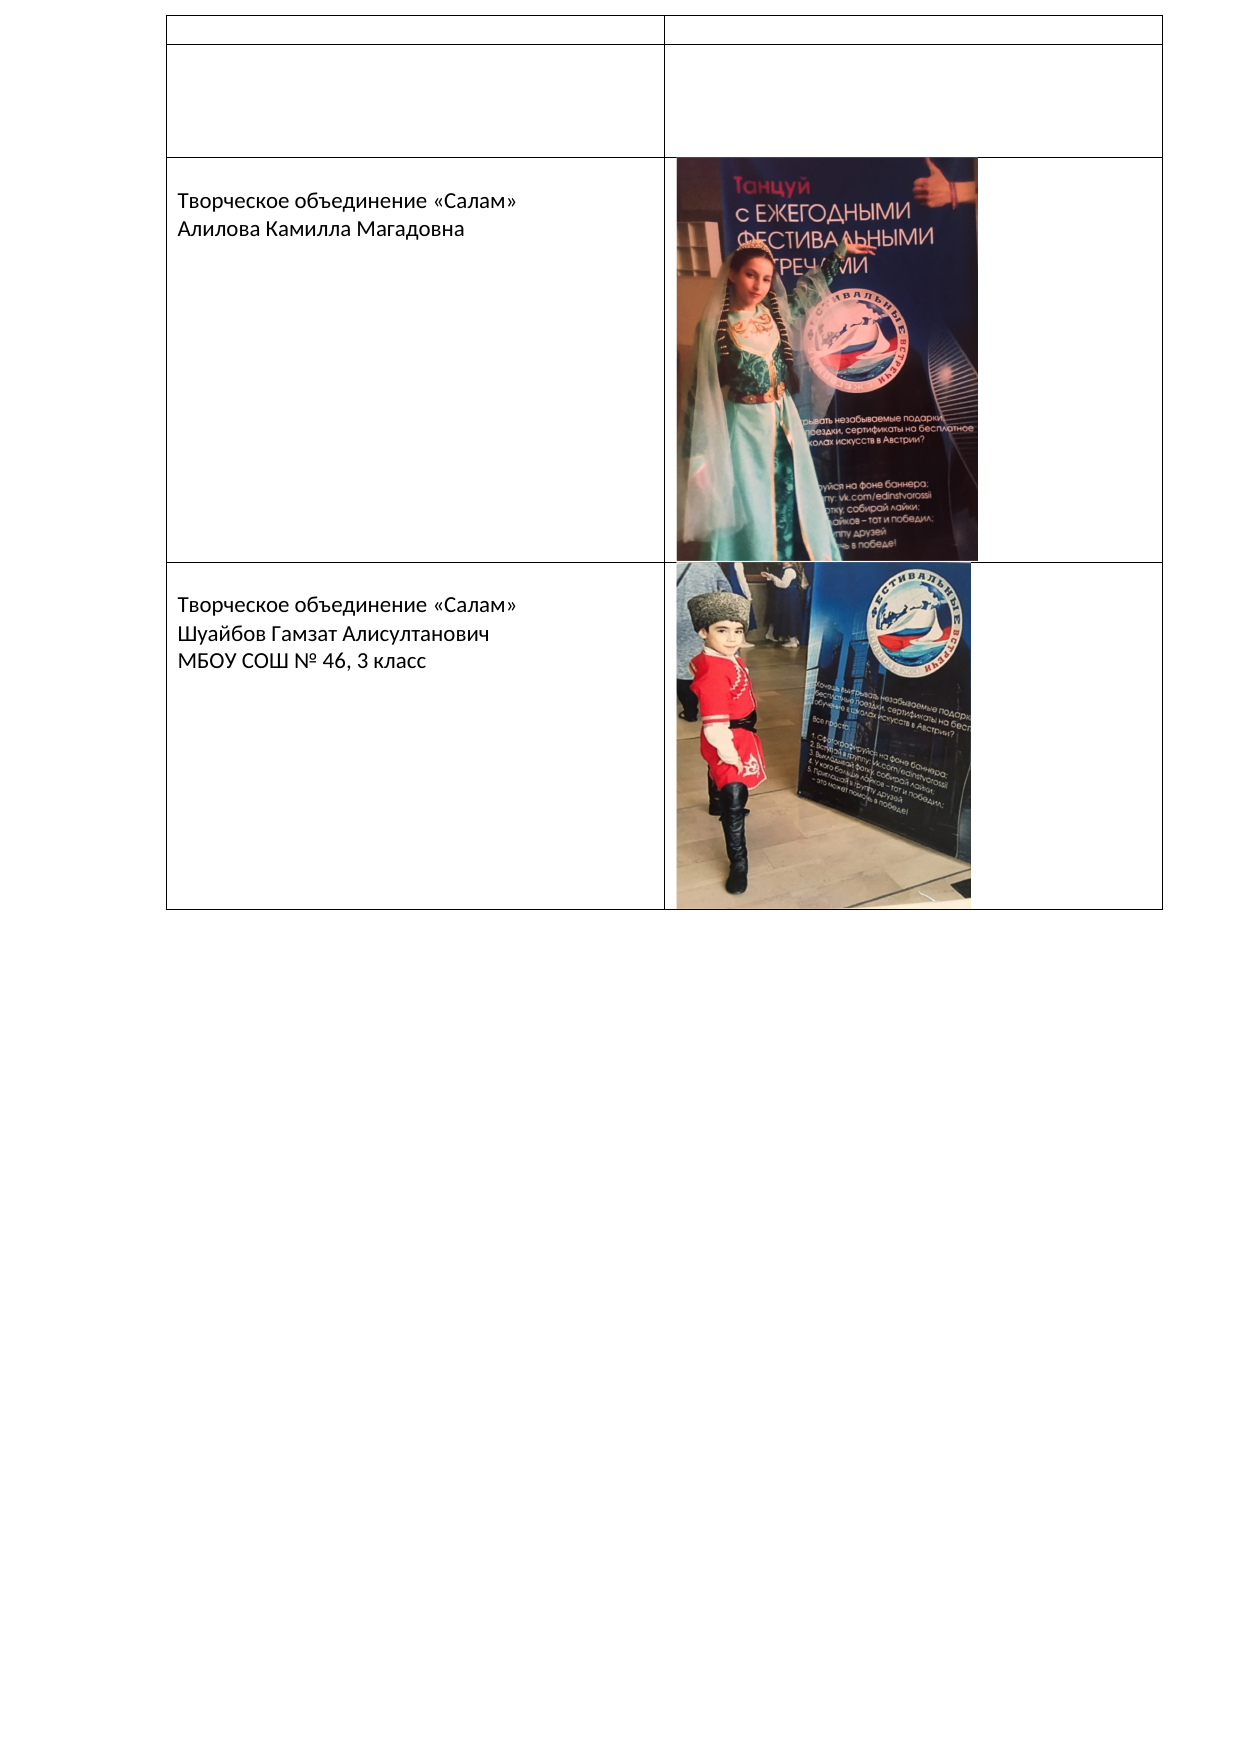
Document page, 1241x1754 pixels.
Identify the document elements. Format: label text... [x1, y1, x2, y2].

table_cell [665, 45, 1162, 157]
table_cell [971, 563, 1162, 909]
table_cell [167, 16, 664, 44]
picture [677, 158, 978, 560]
table_cell Творческое объединение «Салам» Алилова Камилла Магадовна [167, 158, 664, 562]
table_cell [665, 158, 1162, 562]
table_cell [665, 16, 1162, 44]
table_cell [167, 45, 664, 157]
picture [677, 563, 971, 909]
table_cell [665, 563, 676, 909]
table_cell Творческое объединение «Салам» Шуайбов Гамзат Алисултанович МБОУ СОШ № 46, 3 класс [167, 563, 664, 909]
